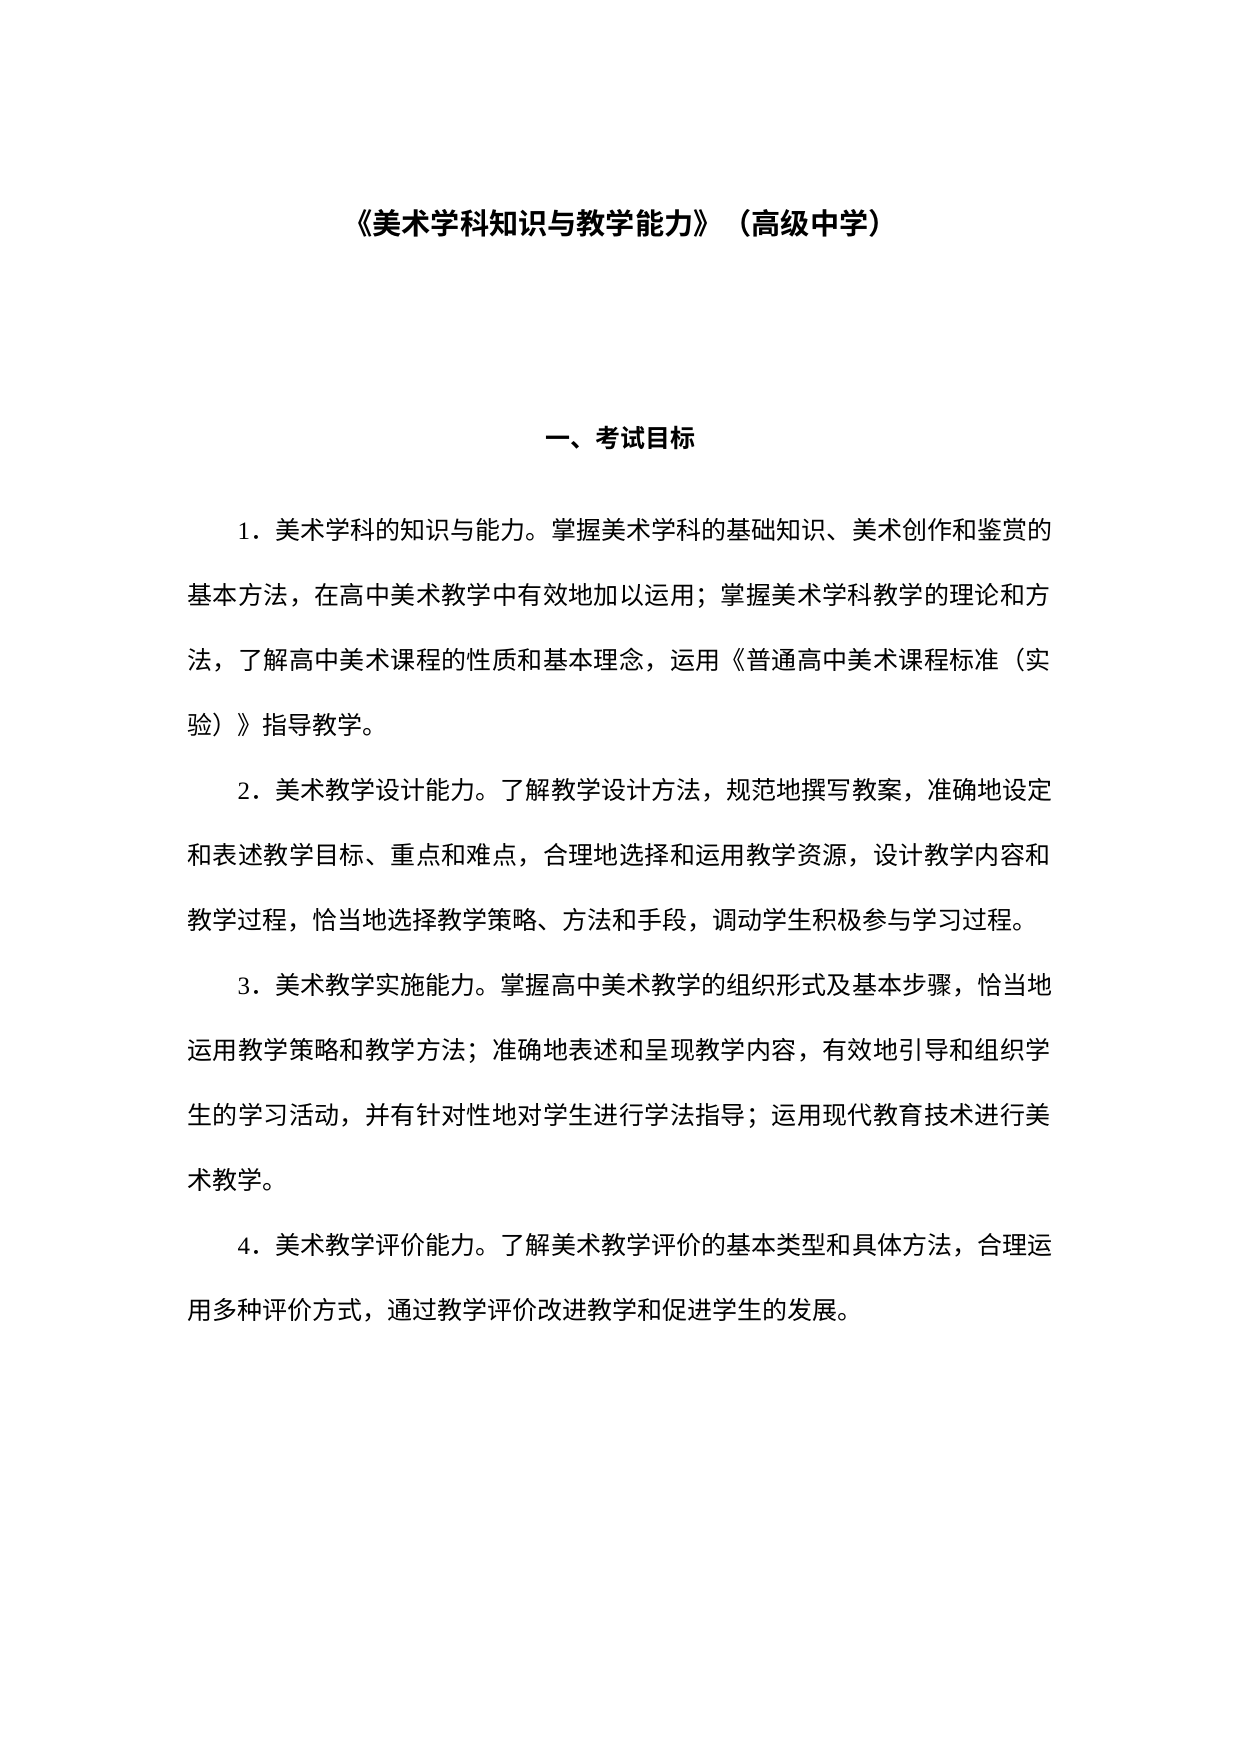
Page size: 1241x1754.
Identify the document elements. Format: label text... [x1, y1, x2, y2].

text 3．美术教学实施能力。掌握高中美术教学的组织形式及基本步骤，恰当地运用教学策略和教学方法；准确地表述和呈现教学内容，有效地引导和组织学生的学习活动，并有针对性地对学生进行学法指导；运用现代教育技术进行美术教学。 [187, 951, 1053, 1211]
subtitle 《美术学科知识与教学能力》（高级中学） [187, 189, 1053, 254]
subtitle 一、考试目标 [187, 404, 1053, 469]
text 1．美术学科的知识与能力。掌握美术学科的基础知识、美术创作和鉴赏的基本方法，在高中美术教学中有效地加以运用；掌握美术学科教学的理论和方法，了解高中美术课程的性质和基本理念，运用《普通高中美术课程标准（实验）》指导教学。 [187, 496, 1053, 756]
text 2．美术教学设计能力。了解教学设计方法，规范地撰写教案，准确地设定和表述教学目标、重点和难点，合理地选择和运用教学资源，设计教学内容和教学过程，恰当地选择教学策略、方法和手段，调动学生积极参与学习过程。 [187, 756, 1053, 951]
text 4．美术教学评价能力。了解美术教学评价的基本类型和具体方法，合理运用多种评价方式，通过教学评价改进教学和促进学生的发展。 [187, 1211, 1053, 1341]
